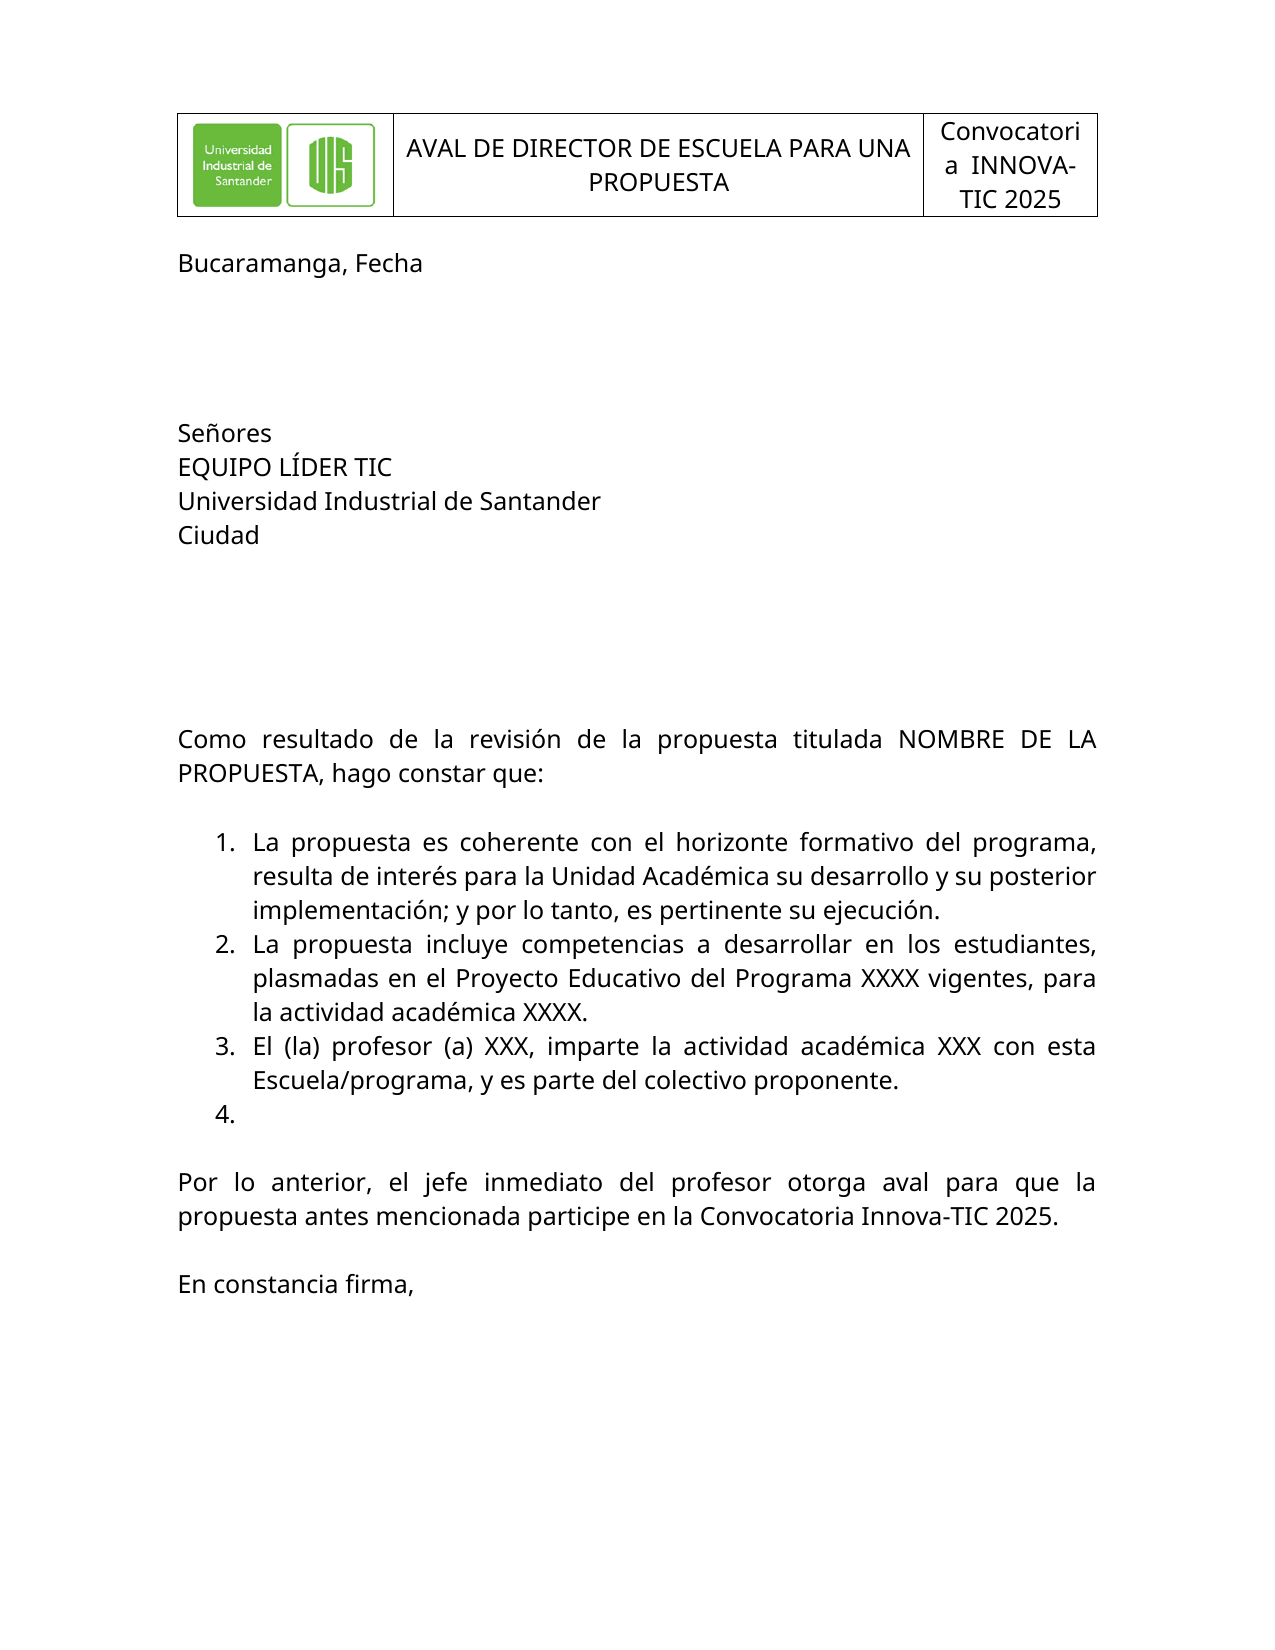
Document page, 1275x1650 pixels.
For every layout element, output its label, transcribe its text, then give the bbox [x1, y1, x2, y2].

list La propuesta es coherente con el horizonte formativo del programa, resulta de interés para la Unidad Académica su desarrollo y su posterior implementación; y por lo tanto, es pertinente su ejecución. [215, 824, 1098, 926]
text Bucaramanga, Fecha [177, 245, 1098, 279]
text EQUIPO LÍDER TIC [177, 449, 1098, 484]
text Universidad Industrial de Santander [177, 484, 1098, 518]
text Señores [177, 416, 1098, 449]
picture [192, 121, 379, 209]
list La propuesta incluye competencias a desarrollar en los estudiantes, plasmadas en el Proyecto Educativo del Programa XXXX vigentes, para la actividad académica XXXX. [215, 926, 1098, 1029]
text En constancia firma, [177, 1267, 1098, 1301]
list El (la) profesor (a) XXX, imparte la actividad académica XXX con esta Escuela/programa, y es parte del colectivo proponente. [215, 1029, 1098, 1097]
text Por lo anterior, el jefe inmediato del profesor otorga aval para que la propuesta antes mencionada participe en la Convocatoria Innova-TIC 2025. [177, 1165, 1098, 1233]
text Ciudad [177, 518, 1098, 552]
text Como resultado de la revisión de la propuesta titulada NOMBRE DE LA PROPUESTA, hago constar que: [177, 722, 1098, 790]
